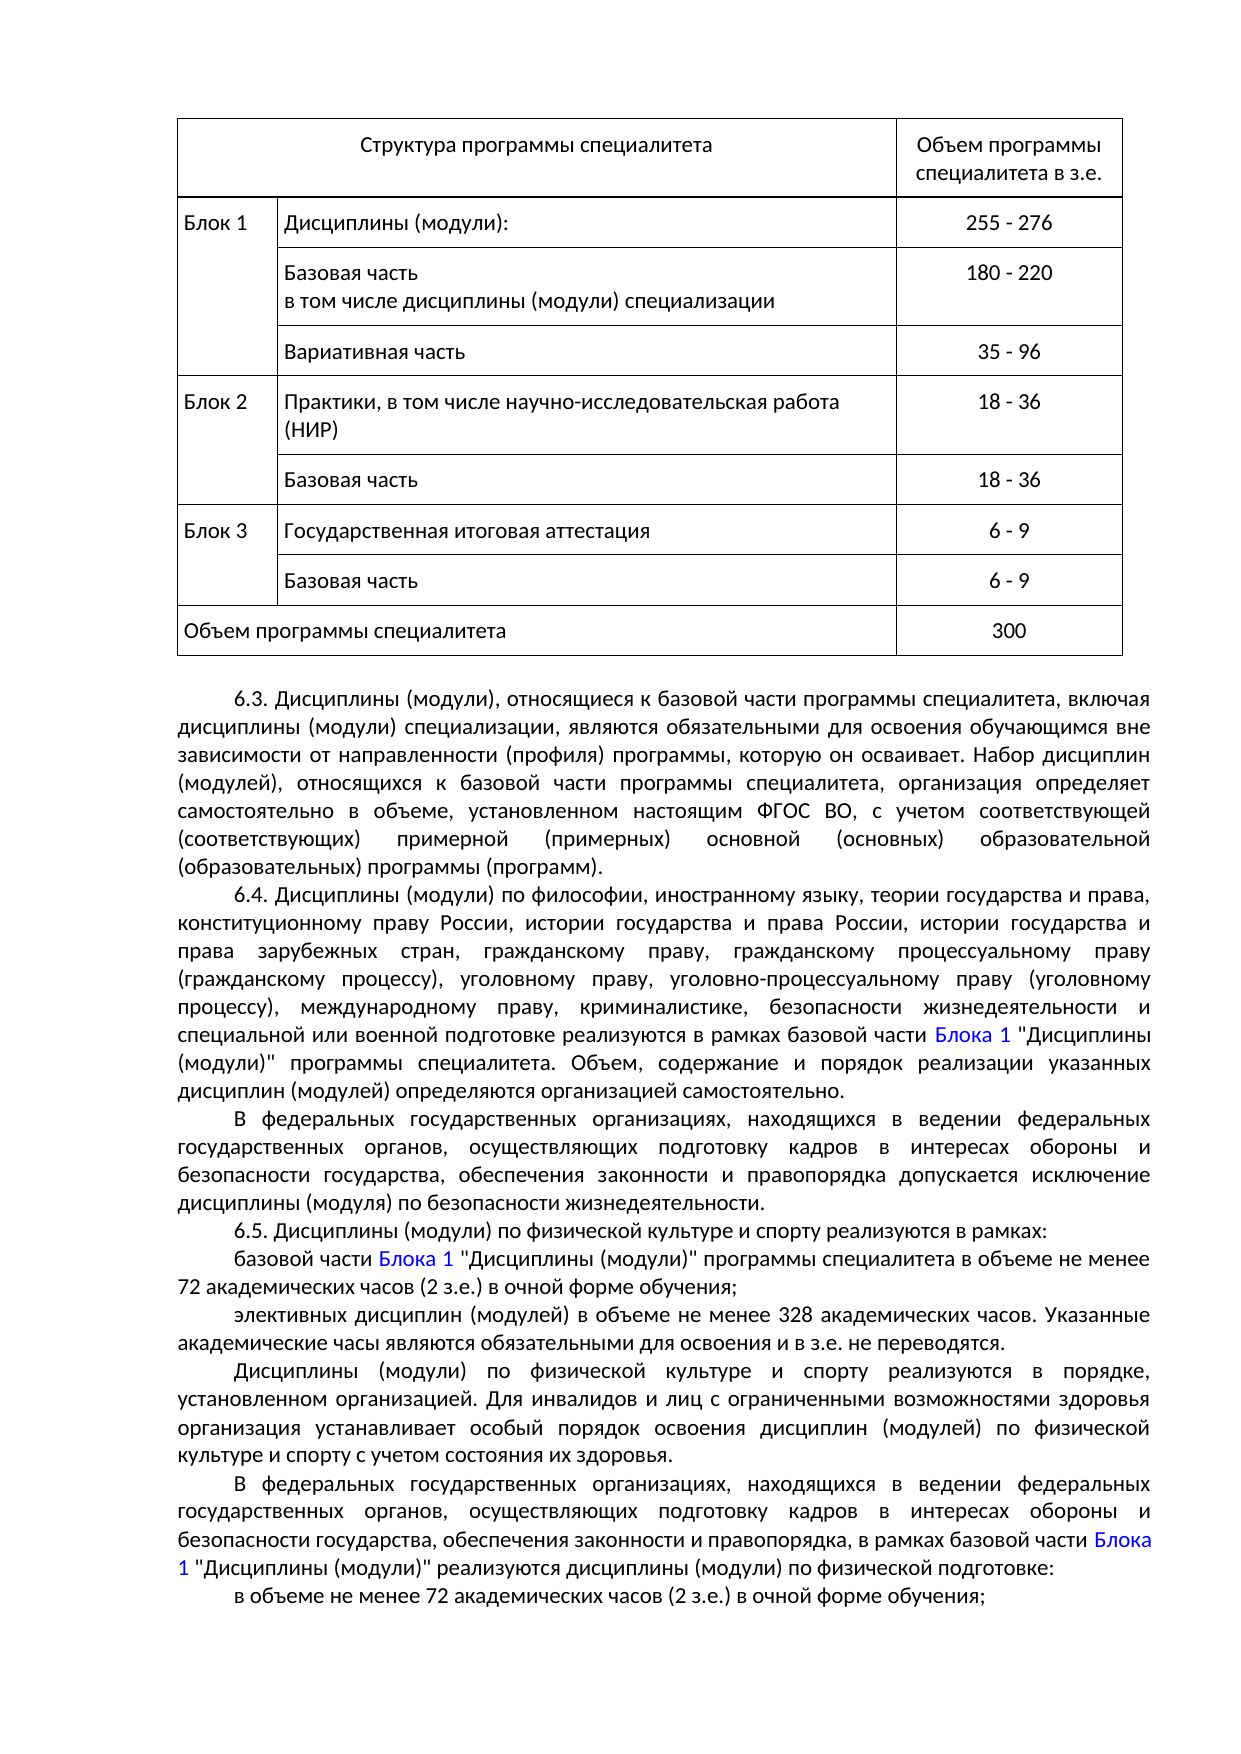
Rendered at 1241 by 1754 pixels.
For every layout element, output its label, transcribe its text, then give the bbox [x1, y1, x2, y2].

table_cell 6 - 9 [897, 505, 1122, 554]
text 6.4. Дисциплины (модули) по философии, иностранному языку, теории государства и права, конституционному праву России, истории государства и права России, истории государства и права зарубежных стран, гражданскому праву, гражданскому процессуальному праву (гражданскому процессу), уголовному праву, уголовно-процессуальному праву (уголовному процессу), международному праву, криминалистике, безопасности жизнедеятельности и специальной или военной подготовке реализуются в рамках базовой части Блока 1 "Дисциплины (модули)" программы специалитета. Объем, содержание и порядок реализации указанных дисциплин (модулей) определяются организацией самостоятельно. [177, 880, 1152, 1104]
text В федеральных государственных организациях, находящихся в ведении федеральных государственных органов, осуществляющих подготовку кадров в интересах обороны и безопасности государства, обеспечения законности и правопорядка допускается исключение дисциплины (модуля) по безопасности жизнедеятельности. [177, 1104, 1152, 1216]
text базовой части Блока 1 "Дисциплины (модули)" программы специалитета в объеме не менее 72 академических часов (2 з.е.) в очной форме обучения; [177, 1244, 1152, 1301]
table_cell Базовая часть в том числе дисциплины (модули) специализации [278, 248, 896, 325]
table_cell 35 - 96 [897, 326, 1122, 375]
table_cell Вариативная часть [278, 326, 896, 375]
text 6.3. Дисциплины (модули), относящиеся к базовой части программы специалитета, включая дисциплины (модули) специализации, являются обязательными для освоения обучающимся вне зависимости от направленности (профиля) программы, которую он осваивает. Набор дисциплин (модулей), относящихся к базовой части программы специалитета, организация определяет самостоятельно в объеме, установленном настоящим ФГОС ВО, с учетом соответствующей (соответствующих) примерной (примерных) основной (основных) образовательной (образовательных) программы (программ). [177, 684, 1152, 880]
text в объеме не менее 72 академических часов (2 з.е.) в очной форме обучения; [177, 1581, 1152, 1609]
table_cell 300 [897, 606, 1122, 655]
table_cell Дисциплины (модули): [278, 198, 896, 247]
text Дисциплины (модули) по физической культуре и спорту реализуются в порядке, установленном организацией. Для инвалидов и лиц с ограниченными возможностями здоровья организация устанавливает особый порядок освоения дисциплин (модулей) по физической культуре и спорту с учетом состояния их здоровья. [177, 1357, 1152, 1469]
table_cell Блок 3 [178, 505, 277, 605]
text элективных дисциплин (модулей) в объеме не менее 328 академических часов. Указанные академические часы являются обязательными для освоения и в з.е. не переводятся. [177, 1301, 1152, 1357]
table_cell 180 - 220 [897, 248, 1122, 325]
table_cell Базовая часть [278, 455, 896, 504]
table_cell 18 - 36 [897, 376, 1122, 454]
table_cell Блок 2 [178, 376, 277, 504]
table_cell 6 - 9 [897, 555, 1122, 605]
table_cell Блок 1 [178, 198, 277, 375]
table_header Объем программы специалитета в з.е. [897, 119, 1122, 196]
table_cell Государственная итоговая аттестация [278, 505, 896, 554]
table_cell Объем программы специалитета [178, 606, 896, 655]
table_cell 255 - 276 [897, 198, 1122, 247]
table_cell 18 - 36 [897, 455, 1122, 504]
text В федеральных государственных организациях, находящихся в ведении федеральных государственных органов, осуществляющих подготовку кадров в интересах обороны и безопасности государства, обеспечения законности и правопорядка, в рамках базовой части Блока 1 "Дисциплины (модули)" реализуются дисциплины (модули) по физической подготовке: [177, 1469, 1152, 1581]
table_cell Базовая часть [278, 555, 896, 605]
table_header Структура программы специалитета [178, 119, 896, 196]
table_cell Практики, в том числе научно-исследовательская работа (НИР) [278, 376, 896, 454]
text 6.5. Дисциплины (модули) по физической культуре и спорту реализуются в рамках: [177, 1216, 1152, 1244]
